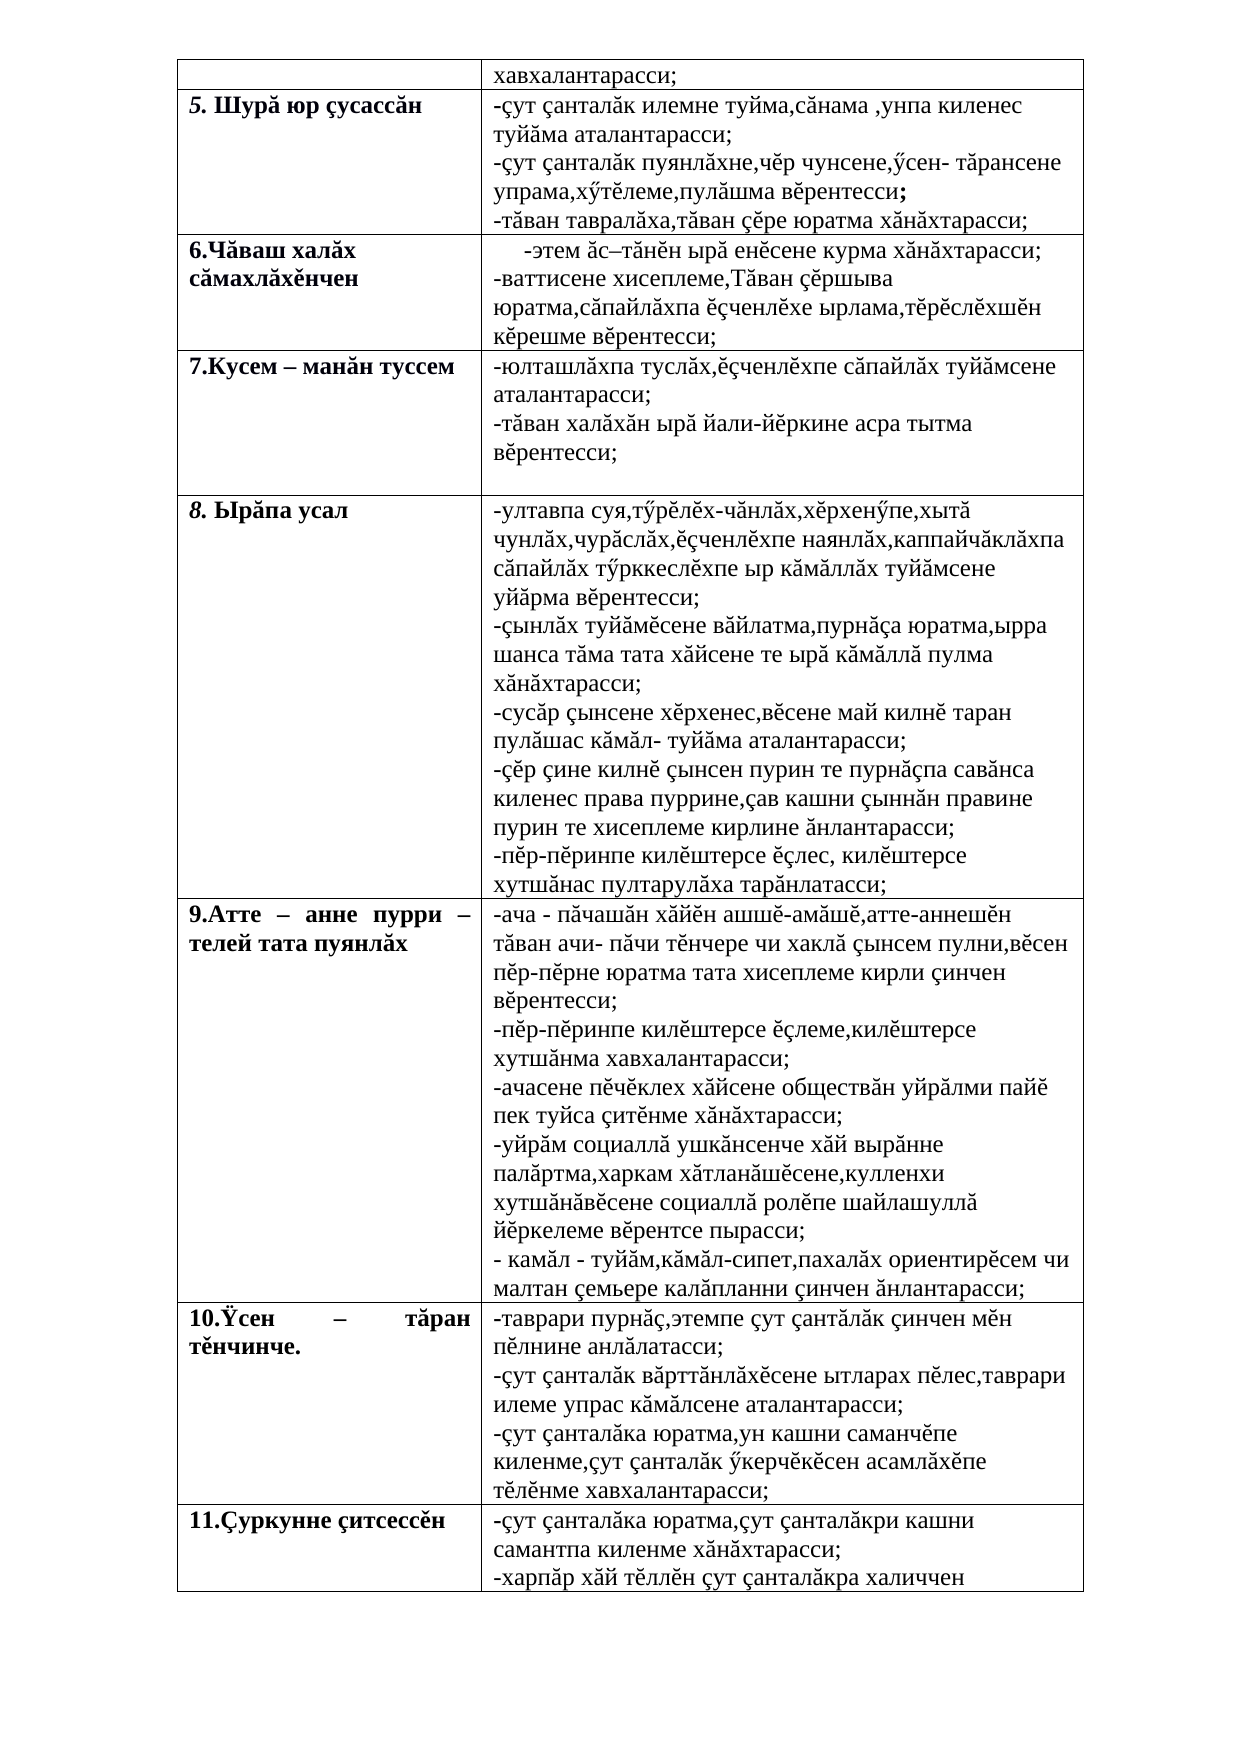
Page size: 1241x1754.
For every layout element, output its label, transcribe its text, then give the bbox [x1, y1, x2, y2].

table_cell -ача - пăчашăн хăйĕн ашшĕ-амăшĕ,атте-аннешĕн тăван ачи- пăчи тĕнчере чи хаклă çынсем пулни,вĕсен пĕр-пĕрне юратма тата хисеплеме кирли çинчен вĕрентесси; -пĕр-пĕринпе килĕштерсе ĕçлеме,килĕштерсе хутшăнма хавхалантарасси; -ачасене пĕчĕклех хăйсене обществăн уйрăлми пайĕ пек туйса çитĕнме хăнăхтарасси; -уйрăм социаллă ушкăнсенче хăй вырăнне палăртма,харкам хăтланăшĕсене,кулленхи хутшăнăвĕсене социаллă ролĕпе шайлашуллă йĕркелеме вĕрентсе пырасси; - камăл - туйăм,кăмăл-сипет,пахалăх ориентирĕсем чи малтан çемьере калăпланни çинчен ăнлантарасси; [482, 899, 1083, 1302]
table_cell -этем ăс–тăнĕн ырă енĕсене курма хăнăхтарасси; -ваттисене хисеплеме,Тăван çĕршыва юратма,сăпайлăхпа ĕçченлĕхе ырлама,тĕрĕслĕхшĕн кĕрешме вĕрентесси; [482, 235, 1083, 350]
table_cell -юлташлăхпа туслăх,ĕçченлĕхпе сăпайлăх туйăмсене аталантарасси; -тăван халăхăн ырă йали-йĕркине асра тытма вĕрентесси; [482, 351, 1083, 494]
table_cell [178, 1505, 481, 1591]
table_cell -ултавпа суя,тӳрĕлĕх-чăнлăх,хĕрхенӳпе,хытă чунлăх,чурăслăх,ĕçченлĕхпе наянлăх,каппайчăклăхпа сăпайлăх тӳрккеслĕхпе ыр кăмăллăх туйăмсене уйăрма вĕрентесси; -çынлăх туйăмĕсене вăйлатма,пурнăçа юратма,ырра шанса тăма тата хăйсене те ырă кăмăллă пулма хăнăхтарасси; -сусăр çынсене хĕрхенес,вĕсене май килнĕ таран пулăшас кăмăл- туйăма аталантарасси; -çĕр çине килнĕ çынсен пурин те пурнăçпа савăнса киленес права пуррине,çав кашни çыннăн правине пурин те хисеплеме кирлине ăнлантарасси; -пĕр-пĕринпе килĕштерсе ĕçлес, килĕштерсе хутшăнас пултарулăха тарăнлатасси; [482, 496, 1083, 898]
table_cell 8. Ырăпа усал [178, 496, 481, 898]
table_cell 10.Ÿсен – тăран тěнчинче. [178, 1303, 481, 1504]
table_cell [482, 60, 1083, 89]
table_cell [178, 60, 481, 89]
table_cell 5. Шурă юр çусассăн [178, 90, 481, 234]
table_cell -çут çанталăк илемне туйма,сăнама ,унпа киленес туйăма аталантарасси; -çут çанталăк пуянлăхне,чĕр чунсене,ӳсен- тăрансене упрама,хӳтĕлеме,пулăшма вĕрентесси; -тăван тавралăха,тăван çĕре юратма хăнăхтарасси; [482, 90, 1083, 234]
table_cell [482, 1505, 1083, 1591]
table_cell 9.Атте – анне пурри – телей тата пуянлăх [178, 899, 481, 1302]
table_cell -таврари пурнăç,этемпе çут çантăлăк çинчен мĕн пĕлнине анлăлатасси; -çут çанталăк вăрттăнлăхĕсене ытларах пĕлес,таврари илеме упрас кăмăлсене аталантарасси; -çут çанталăка юратма,ун кашни саманчĕпе киленме,çут çанталăк ӳкерчĕкĕсен асамлăхĕпе тĕлĕнме хавхалантарасси; [482, 1303, 1083, 1504]
table_cell 6.Чăваш халăх сăмахлăхěнчен [178, 235, 481, 350]
table_cell 7.Кусем – манăн туссем [178, 351, 481, 494]
